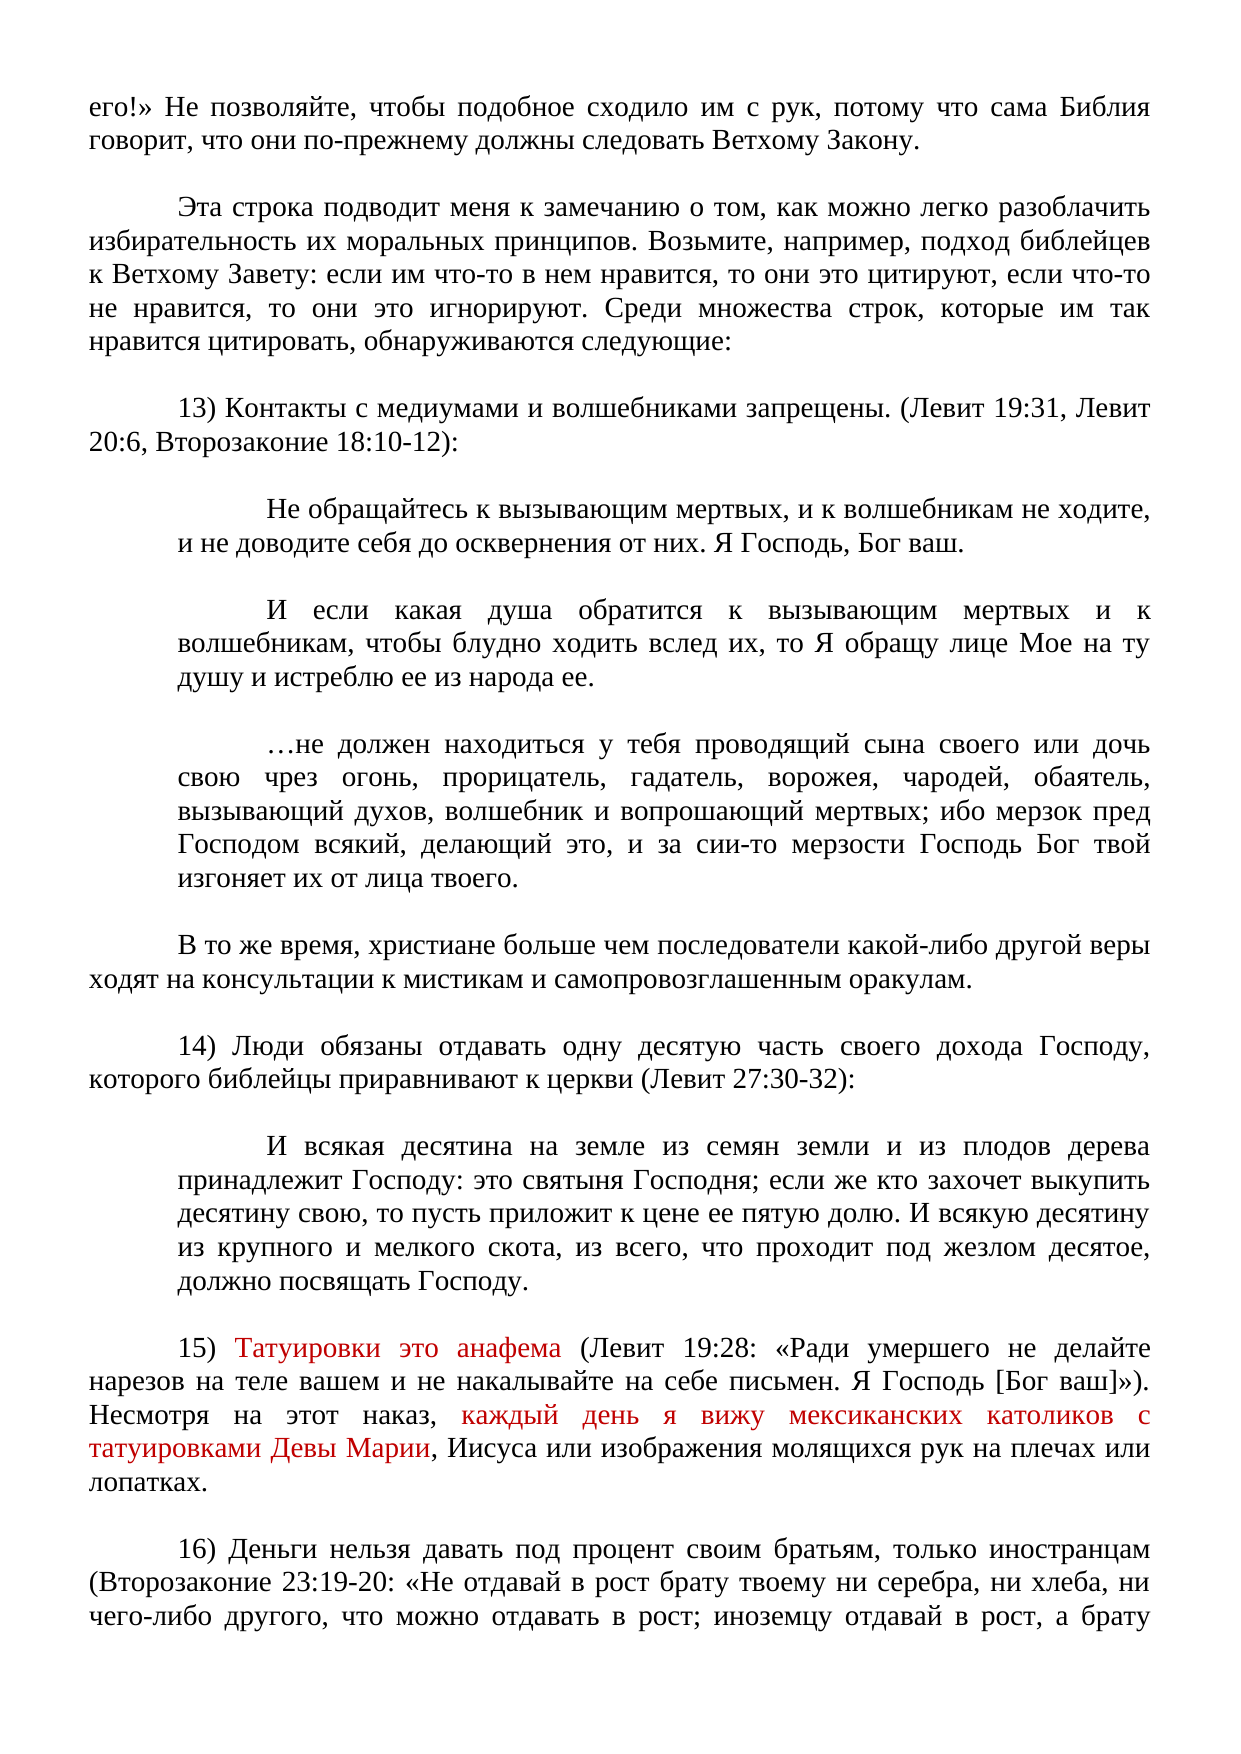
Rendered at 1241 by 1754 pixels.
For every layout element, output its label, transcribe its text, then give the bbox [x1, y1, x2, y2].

text 14) Люди обязаны отдавать одну десятую часть своего дохода Господу, которого библейцы приравнивают к церкви (Левит 27:30-32): [89, 1028, 1152, 1095]
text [89, 89, 1152, 156]
text И всякая десятина на земле из семян земли и из плодов дерева принадлежит Господу: это святыня Господня; если же кто захочет выкупить десятину свою, то пусть приложит к цене ее пятую долю. И всякую десятину из крупного и мелкого скота, из всего, что проходит под жезлом десятое, должно посвящать Господу. [177, 1128, 1152, 1296]
text Не обращайтесь к вызывающим мертвых, и к волшебникам не ходите, и не доводите себя до осквернения от них. Я Господь, Бог ваш. [177, 491, 1152, 558]
text 13) Контакты с медиумами и волшебниками запрещены. (Левит 19:31, Левит 20:6, Второзаконие 18:10-12): [89, 391, 1152, 458]
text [89, 1531, 1152, 1632]
text И если какая душа обратится к вызывающим мертвых и к волшебникам, чтобы блудно ходить вслед их, то Я обращу лице Мое на ту душу и истреблю ее из народа ее. [177, 592, 1152, 692]
text В то же время, христиане больше чем последователи какой-либо другой веры ходят на консультации к мистикам и самопровозглашенным оракулам. [89, 927, 1152, 994]
text Эта строка подводит меня к замечанию о том, как можно легко разоблачить избирательность их моральных принципов. Возьмите, например, подход библейцев к Ветхому Завету: если им что-то в нем нравится, то они это цитируют, если что-то не нравится, то они это игнорируют. Среди множества строк, которые им так нравится цитировать, обнаруживаются следующие: [89, 189, 1152, 357]
text …не должен находиться у тебя проводящий сына своего или дочь свою чрез огонь, прорицатель, гадатель, ворожея, чародей, обаятель, вызывающий духов, волшебник и вопрошающий мертвых; ибо мерзок пред Господом всякий, делающий это, и за сии-то мерзости Господь Бог твой изгоняет их от лица твоего. [177, 726, 1152, 894]
text 15) Татуировки это анафема (Левит 19:28: «Ради умершего не делайте нарезов на теле вашем и не накалывайте на себе письмен. Я Господь [Бог ваш]»). Несмотря на этот наказ, каждый день я вижу мексиканских католиков с татуировками Девы Марии, Иисуса или изображения молящихся рук на плечах или лопатках. [89, 1330, 1152, 1497]
